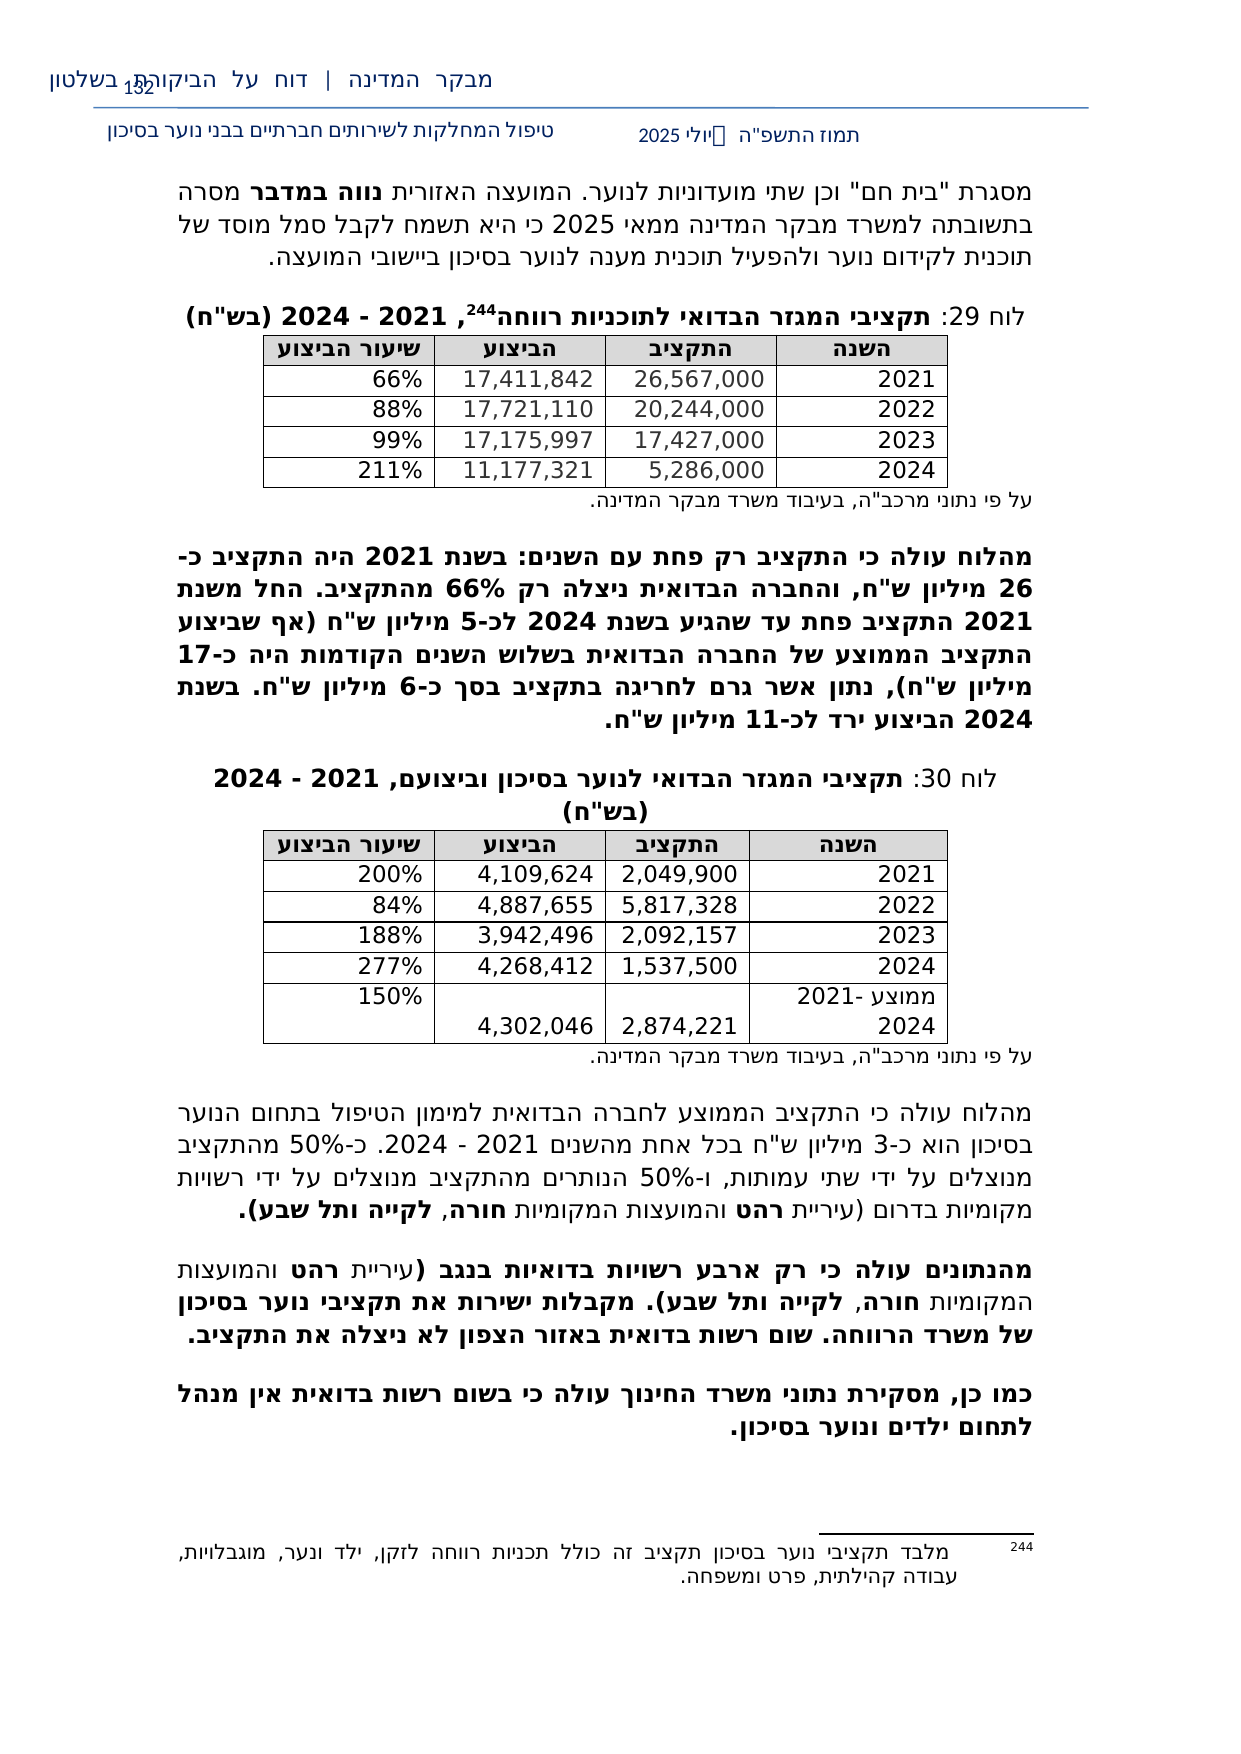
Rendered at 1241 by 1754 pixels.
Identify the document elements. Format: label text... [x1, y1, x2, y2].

table_header הביצוע [435, 336, 605, 365]
table_header התקציב [606, 336, 776, 365]
table_cell 20,244,000 [606, 397, 776, 426]
table_header הביצוע [435, 831, 605, 860]
table_header השנה [750, 831, 947, 860]
table_header שיעור הביצוע [264, 336, 434, 365]
table_cell 2022 [750, 892, 947, 921]
table_cell 200% [264, 861, 434, 891]
table_cell 2022 [777, 397, 947, 426]
table_cell 88% [264, 397, 434, 426]
table_cell 150% [264, 984, 434, 1043]
table_cell 2023 [750, 923, 947, 952]
table_cell 2,874,221 [606, 984, 749, 1043]
table_cell 211% [264, 458, 434, 487]
table_cell 66% [264, 366, 434, 396]
text על פי נתוני מרכב"ה, בעיבוד משרד מבקר המדינה. [177, 1044, 1033, 1068]
text לוח 29: תקציבי המגזר הבדואי לתוכניות רווחה, 2021 - 2024 (בש"ח) [177, 302, 1033, 331]
text מהלוח עולה כי התקציב רק פחת עם השנים: בשנת 2021 היה התקציב כ-26 מיליון ש"ח, והחברה הבדואית ניצלה רק 66% מהתקציב. החל משנת 2021 התקציב פחת עד שהגיע בשנת 2024 לכ-5 מיליון ש"ח (אף שביצוע התקציב הממוצע של החברה הבדואית בשלוש השנים הקודמות היה כ-17 מיליון ש"ח), נתון אשר גרם לחריגה בתקציב בסך כ-6 מיליון ש"ח. בשנת 2024 הביצוע ירד לכ-11 מיליון ש"ח. [177, 542, 1033, 734]
table_cell 1,537,500 [606, 953, 749, 982]
text על פי נתוני מרכב"ה, בעיבוד משרד מבקר המדינה. [177, 488, 1033, 512]
table_cell 277% [264, 953, 434, 982]
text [177, 177, 1033, 272]
table_cell ממוצע 2021-2024 [750, 984, 947, 1043]
table_cell 17,427,000 [606, 427, 776, 457]
table_cell 4,268,412 [435, 953, 605, 982]
table_header התקציב [606, 831, 749, 860]
table_cell 2,092,157 [606, 923, 749, 952]
text מהנתונים עולה כי רק ארבע רשויות בדואיות בנגב (עיריית רהט והמועצות המקומיות חורה, לקייה ותל שבע). מקבלות ישירות את תקציבי נוער בסיכון של משרד הרווחה. שום רשות בדואית באזור הצפון לא ניצלה את התקציב. [177, 1255, 1033, 1349]
table_cell 3,942,496 [435, 923, 605, 952]
table_cell 2,049,900 [606, 861, 749, 891]
text לוח 30: תקציבי המגזר הבדואי לנוער בסיכון וביצועם, 2021 - 2024 (בש"ח) [177, 764, 1033, 826]
table_cell 99% [264, 427, 434, 457]
text מהלוח עולה כי התקציב הממוצע לחברה הבדואית למימון הטיפול בתחום הנוער בסיכון הוא כ-3 מיליון ש"ח בכל אחת מהשנים 2021 - 2024. כ-50% מהתקציב מנוצלים על ידי שתי עמותות, ו-50% הנותרים מהתקציב מנוצלים על ידי רשויות מקומיות בדרום (עיריית רהט והמועצות המקומיות חורה, לקייה ותל שבע). [177, 1098, 1033, 1225]
table_cell 11,177,321 [435, 458, 605, 487]
table_cell 2024 [750, 953, 947, 982]
table_cell 17,411,842 [435, 366, 605, 396]
table_header השנה [777, 336, 947, 365]
table_cell 4,302,046 [435, 984, 605, 1043]
table_cell 188% [264, 923, 434, 952]
text כמו כן, מסקירת נתוני משרד החינוך עולה כי בשום רשות בדואית אין מנהל לתחום ילדים ונוער בסיכון. [177, 1380, 1033, 1441]
table_cell 17,721,110 [435, 397, 605, 426]
table_cell 26,567,000 [606, 366, 776, 396]
table_cell 2021 [750, 861, 947, 891]
table_cell 5,817,328 [606, 892, 749, 921]
table_cell 2024 [777, 458, 947, 487]
table_header שיעור הביצוע [264, 831, 434, 860]
table_cell 17,175,997 [435, 427, 605, 457]
table_cell 84% [264, 892, 434, 921]
table_cell 5,286,000 [606, 458, 776, 487]
table_cell 2021 [777, 366, 947, 396]
table_cell 2023 [777, 427, 947, 457]
table_cell 4,887,655 [435, 892, 605, 921]
table_cell 4,109,624 [435, 861, 605, 891]
